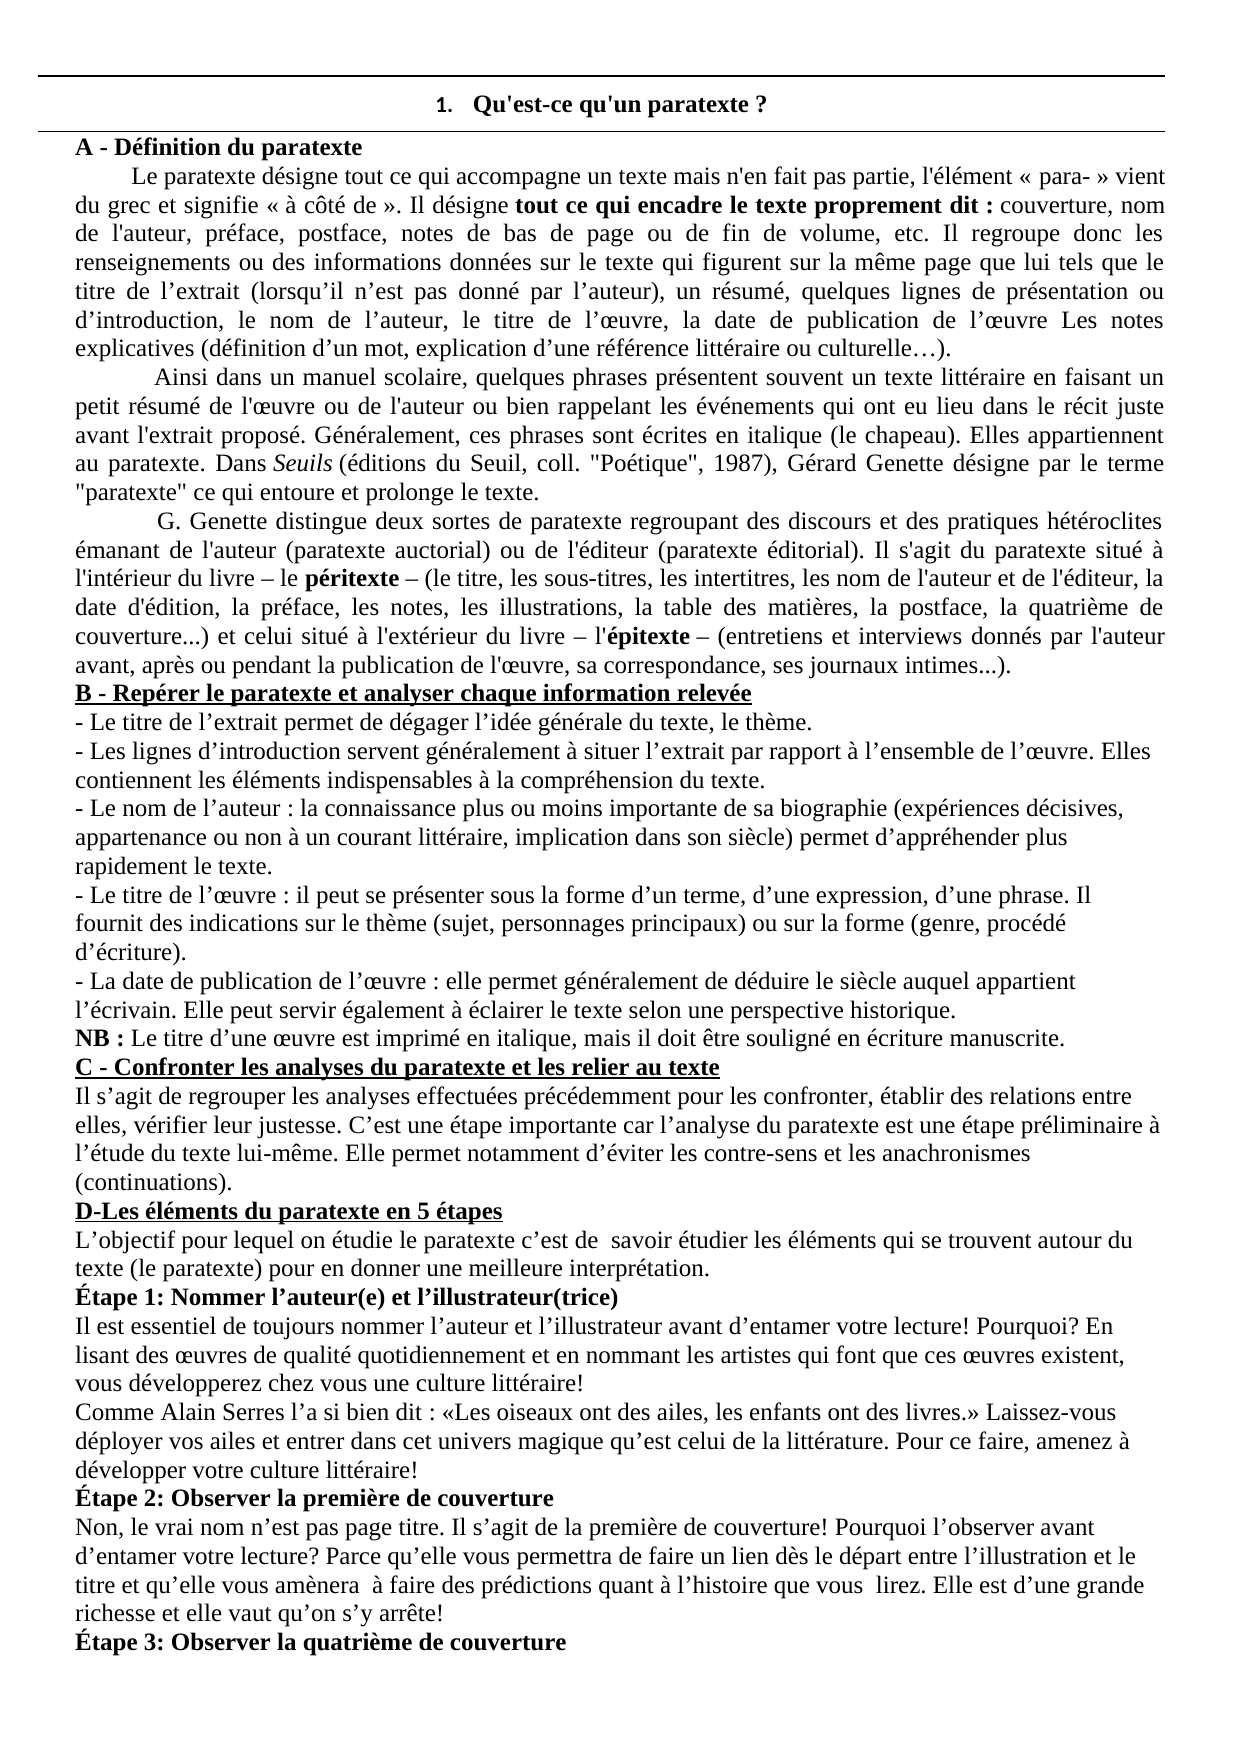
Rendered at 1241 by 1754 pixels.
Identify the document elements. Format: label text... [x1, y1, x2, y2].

text Il est essentiel de toujours nommer l’auteur et l’illustrateur avant d’entamer votre lecture! Pourquoi? En lisant des œuvres de qualité quotidiennement et en nommant les artistes qui font que ces œuvres existent, vous développerez chez vous une culture littéraire! [75, 1311, 1165, 1397]
text - Le titre de l’œuvre : il peut se présenter sous la forme d’un terme, d’une expression, d’une phrase. Il fournit des indications sur le thème (sujet, personnages principaux) ou sur la forme (genre, procédé d’écriture). [75, 880, 1165, 966]
subtitle Qu'est-ce qu'un paratexte ? [37, 76, 1165, 132]
text NB : Le titre d’une œuvre est imprimé en italique, mais il doit être souligné en écriture manuscrite. [75, 1023, 1165, 1052]
text Étape 3: Observer la quatrième de couverture [75, 1627, 1165, 1656]
text D-Les éléments du paratexte en 5 étapes [75, 1196, 1165, 1225]
text - Le nom de l’auteur : la connaissance plus ou moins importante de sa biographie (expériences décisives, appartenance ou non à un courant littéraire, implication dans son siècle) permet d’appréhender plus rapidement le texte. [75, 793, 1165, 880]
text Étape 1: Nommer l’auteur(e) et l’illustrateur(trice) [75, 1282, 1165, 1311]
text Le paratexte désigne tout ce qui accompagne un texte mais n'en fait pas partie, l'élément « para- » vient du grec et signifie « à côté de ». Il désigne tout ce qui encadre le texte proprement dit : couverture, nom de l'auteur, préface, postface, notes de bas de page ou de fin de volume, etc. Il regroupe donc les renseignements ou des informations données sur le texte qui figurent sur la même page que lui tels que le titre de l’extrait (lorsqu’il n’est pas donné par l’auteur), un résumé, quelques lignes de présentation ou d’introduction, le nom de l’auteur, le titre de l’œuvre, la date de publication de l’œuvre Les notes explicatives (définition d’un mot, explication d’une référence littéraire ou culturelle…). [75, 161, 1165, 362]
text - La date de publication de l’œuvre : elle permet généralement de déduire le siècle auquel appartient l’écrivain. Elle peut servir également à éclairer le texte selon une perspective historique. [75, 966, 1165, 1023]
text A - Définition du paratexte [75, 132, 1165, 161]
text Étape 2: Observer la première de couverture [75, 1483, 1165, 1512]
text Il s’agit de regrouper les analyses effectuées précédemment pour les confronter, établir des relations entre elles, vérifier leur justesse. C’est une étape importante car l’analyse du paratexte est une étape préliminaire à l’étude du texte lui-même. Elle permet notamment d’éviter les contre-sens et les anachronismes (continuations). [75, 1081, 1165, 1196]
text L’objectif pour lequel on étudie le paratexte c’est de savoir étudier les éléments qui se trouvent autour du texte (le paratexte) pour en donner une meilleure interprétation. [75, 1225, 1165, 1282]
text - Le titre de l’extrait permet de dégager l’idée générale du texte, le thème. [75, 707, 1165, 736]
text - Les lignes d’introduction servent généralement à situer l’extrait par rapport à l’ensemble de l’œuvre. Elles contiennent les éléments indispensables à la compréhension du texte. [75, 736, 1165, 793]
text Comme Alain Serres l’a si bien dit : «Les oiseaux ont des ailes, les enfants ont des livres.» Laissez-vous déployer vos ailes et entrer dans cet univers magique qu’est celui de la littérature. Pour ce faire, amenez à développer votre culture littéraire! [75, 1397, 1165, 1483]
text B - Repérer le paratexte et analyser chaque information relevée [75, 678, 1165, 707]
text Non, le vrai nom n’est pas page titre. Il s’agit de la première de couverture! Pourquoi l’observer avant d’entamer votre lecture? Parce qu’elle vous permettra de faire un lien dès le départ entre l’illustration et le titre et qu’elle vous amènera à faire des prédictions quant à l’histoire que vous lirez. Elle est d’une grande richesse et elle vaut qu’on s’y arrête! [75, 1512, 1165, 1627]
text Ainsi dans un manuel scolaire, quelques phrases présentent souvent un texte littéraire en faisant un petit résumé de l'œuvre ou de l'auteur ou bien rappelant les événements qui ont eu lieu dans le récit juste avant l'extrait proposé. Généralement, ces phrases sont écrites en italique (le chapeau). Elles appartiennent au paratexte. Dans Seuils (éditions du Seuil, coll. "Poétique", 1987), Gérard Genette désigne par le terme "paratexte" ce qui entoure et prolonge le texte. [75, 362, 1165, 506]
text G. Genette distingue deux sortes de paratexte regroupant des discours et des pratiques hétéroclites émanant de l'auteur (paratexte auctorial) ou de l'éditeur (paratexte éditorial). Il s'agit du paratexte situé à l'intérieur du livre – le péritexte – (le titre, les sous-titres, les intertitres, les nom de l'auteur et de l'éditeur, la date d'édition, la préface, les notes, les illustrations, la table des matières, la postface, la quatrième de couverture...) et celui situé à l'extérieur du livre – l'épitexte – (entretiens et interviews donnés par l'auteur avant, après ou pendant la publication de l'œuvre, sa correspondance, ses journaux intimes...). [75, 506, 1165, 678]
text C - Confronter les analyses du paratexte et les relier au texte [75, 1052, 1165, 1081]
